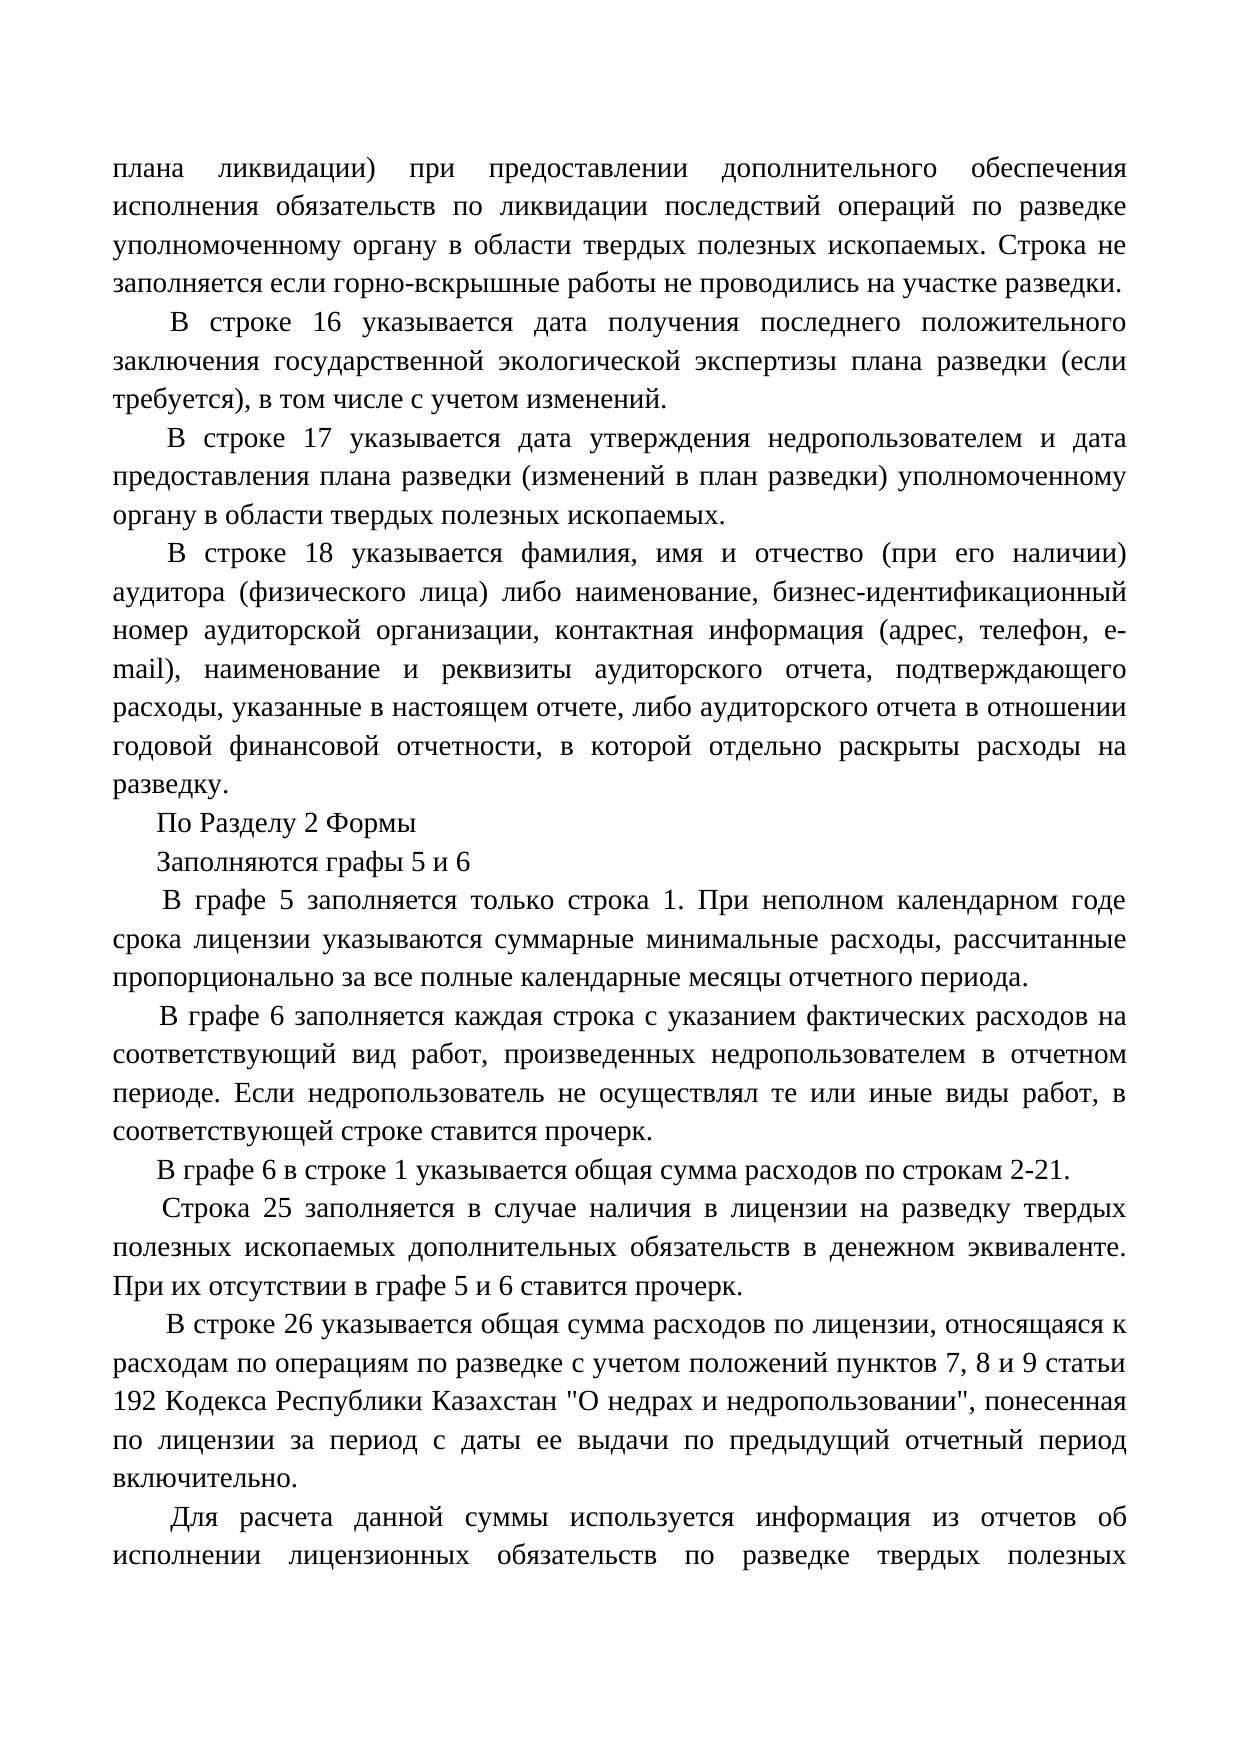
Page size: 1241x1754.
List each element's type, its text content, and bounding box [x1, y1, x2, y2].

text В строке 16 указывается дата получения последнего положительного заключения государственной экологической экспертизы плана разведки (если требуется), в том числе с учетом изменений. [112, 304, 1128, 415]
text В графе 6 в строке 1 указывается общая сумма расходов по строкам 2-21. [112, 1152, 1128, 1186]
text В строке 26 указывается общая сумма расходов по лицензии, относящаяся к расходам по операциям по разведке с учетом положений пунктов 7, 8 и 9 статьи 192 Кодекса Республики Казахстан "О недрах и недропользовании", понесенная по лицензии за период с даты ее выдачи по предыдущий отчетный период включительно. [112, 1306, 1128, 1494]
text В строке 18 указывается фамилия, имя и отчество (при его наличии) аудитора (физического лица) либо наименование, бизнес-идентификационный номер аудиторской организации, контактная информация (адрес, телефон, e-mail), наименование и реквизиты аудиторского отчета, подтверждающего расходы, указанные в настоящем отчете, либо аудиторского отчета в отношении годовой финансовой отчетности, в которой отдельно раскрыты расходы на разведку. [112, 535, 1128, 800]
text В строке 17 указывается дата утверждения недропользователем и дата предоставления плана разведки (изменений в план разведки) уполномоченному органу в области твердых полезных ископаемых. [112, 420, 1128, 530]
text Заполняются графы 5 и 6 [112, 844, 1128, 877]
text Строка 25 заполняется в случае наличия в лицензии на разведку твердых полезных ископаемых дополнительных обязательств в денежном эквиваленте. При их отсутствии в графе 5 и 6 ставится прочерк. [112, 1191, 1128, 1301]
text В графе 6 заполняется каждая строка с указанием фактических расходов на соответствующий вид работ, произведенных недропользователем в отчетном периоде. Если недропользователь не осуществлял те или иные виды работ, в соответствующей строке ставится прочерк. [112, 998, 1128, 1147]
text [112, 1499, 1128, 1571]
text В графе 5 заполняется только строка 1. При неполном календарном годе срока лицензии указываются суммарные минимальные расходы, рассчитанные пропорционально за все полные календарные месяцы отчетного периода. [112, 882, 1128, 993]
text По Разделу 2 Формы [112, 805, 1128, 839]
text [112, 150, 1128, 299]
